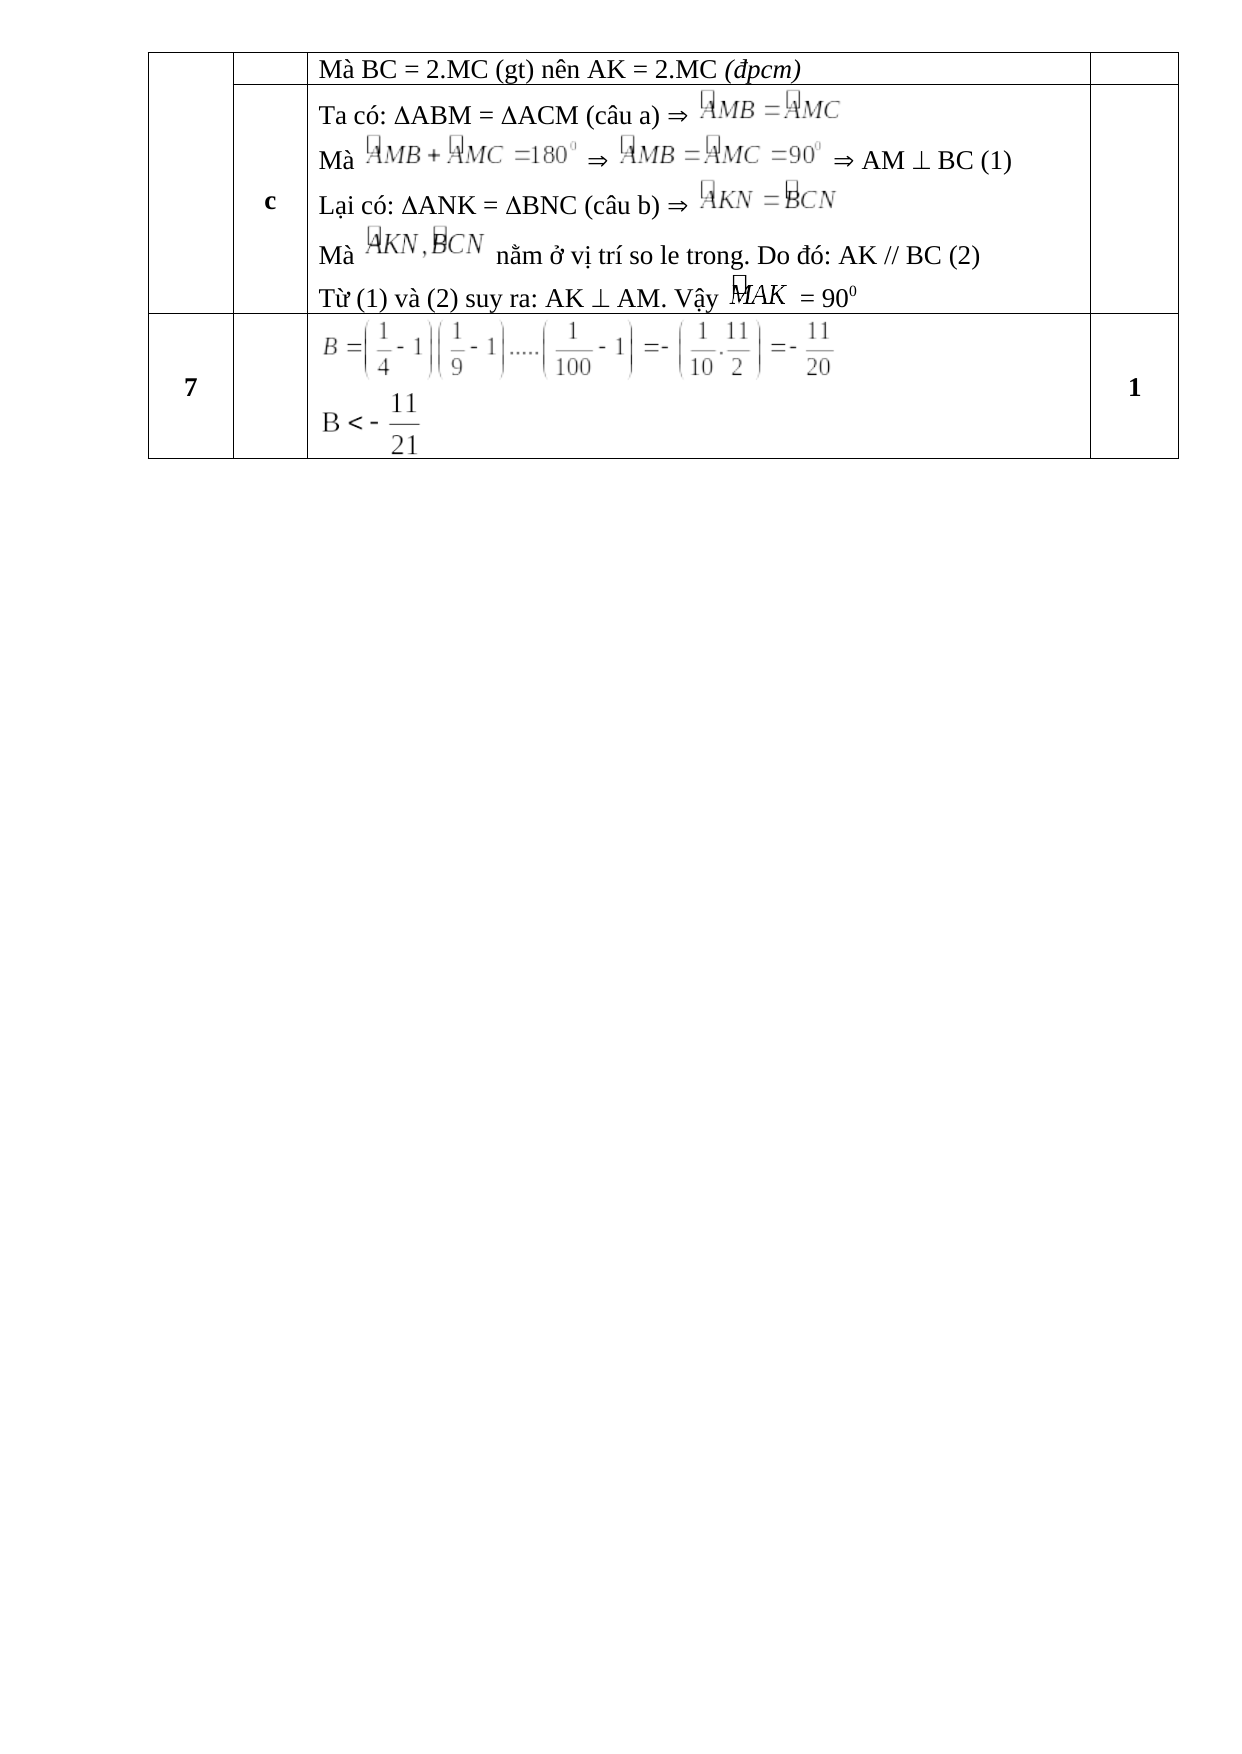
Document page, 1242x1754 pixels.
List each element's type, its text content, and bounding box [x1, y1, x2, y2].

table_cell 7 [149, 314, 233, 458]
table_cell 1 [1091, 314, 1178, 458]
table_cell b [234, 53, 307, 84]
table_cell [1091, 85, 1178, 313]
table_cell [308, 53, 1090, 84]
table_cell [1091, 53, 1178, 84]
table_cell Ta có: ABM = ACM (câu a) Mà AM BC (1) Lại có: ANK = BNC (câu b) Mà nằm ở vị trí so le trong. Do đó: AK // BC (2) Từ (1) và (2) suy ra: AK AM. Vậy = 900 [308, 85, 1090, 313]
table_cell [308, 314, 1090, 458]
table_cell [234, 314, 307, 458]
table_cell c [234, 85, 307, 313]
